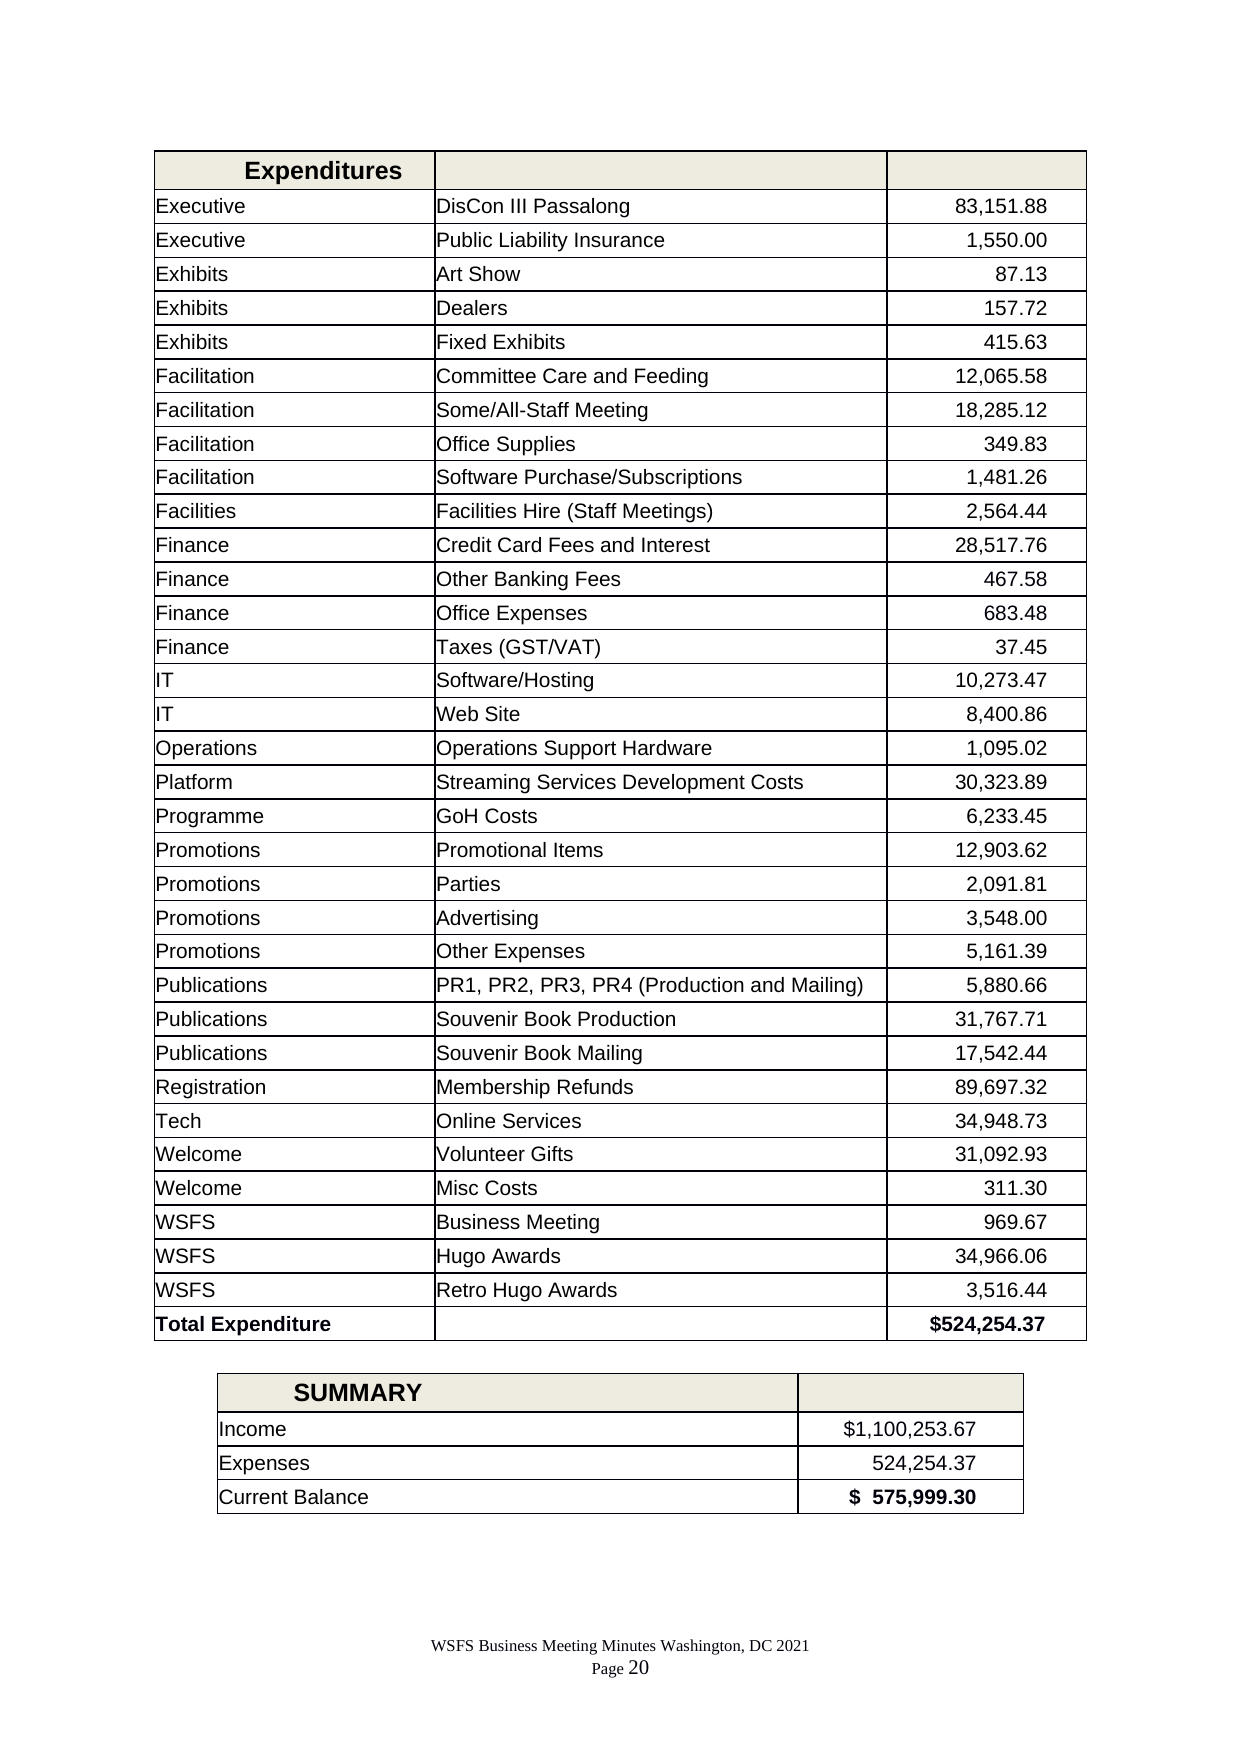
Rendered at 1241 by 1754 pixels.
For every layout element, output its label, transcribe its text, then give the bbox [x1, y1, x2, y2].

table_cell Committee Care and Feeding [436, 360, 886, 392]
table_cell 5,880.66 [888, 969, 1086, 1001]
table_cell Publications [155, 1037, 434, 1069]
table_cell 1,095.02 [888, 732, 1086, 764]
table_cell IT [155, 664, 434, 696]
table_cell 467.58 [888, 563, 1086, 595]
table_cell Expenses [218, 1447, 797, 1479]
table_cell 31,092.93 [888, 1138, 1086, 1170]
table_cell Total Expenditure [155, 1307, 434, 1340]
table_cell Promotional Items [436, 833, 886, 866]
table_cell Income [218, 1413, 797, 1445]
table_cell [436, 1307, 886, 1340]
table_cell Volunteer Gifts [436, 1138, 886, 1170]
table_cell 969.67 [888, 1206, 1086, 1238]
table_cell DisCon III Passalong [436, 190, 886, 222]
table_cell 18,285.12 [888, 393, 1086, 426]
table_cell Taxes (GST/VAT) [436, 630, 886, 663]
table_cell Software Purchase/Subscriptions [436, 461, 886, 493]
table_header SUMMARY [218, 1374, 797, 1411]
table_cell 524,254.37 [799, 1447, 1023, 1479]
table_cell Operations [155, 732, 434, 764]
table_cell Business Meeting [436, 1206, 886, 1238]
table_cell Programme [155, 800, 434, 832]
table_cell 37.45 [888, 630, 1086, 663]
table_cell Promotions [155, 833, 434, 866]
table_cell 28,517.76 [888, 529, 1086, 561]
table_cell 683.48 [888, 597, 1086, 629]
table_cell 311.30 [888, 1172, 1086, 1204]
table_cell Fixed Exhibits [436, 326, 886, 358]
table_cell Current Balance [218, 1480, 797, 1513]
table_header [436, 152, 886, 189]
table_cell Other Expenses [436, 935, 886, 967]
table_cell $1,100,253.67 [799, 1413, 1023, 1445]
table_cell Finance [155, 529, 434, 561]
table_cell Web Site [436, 698, 886, 730]
table_cell Promotions [155, 867, 434, 899]
table_cell 415.63 [888, 326, 1086, 358]
table_cell Finance [155, 563, 434, 595]
table_cell 34,966.06 [888, 1240, 1086, 1272]
table_cell 87.13 [888, 258, 1086, 290]
table_cell Promotions [155, 901, 434, 933]
table_cell 12,065.58 [888, 360, 1086, 392]
table_cell Registration [155, 1071, 434, 1103]
table_cell 31,767.71 [888, 1003, 1086, 1035]
table_cell Misc Costs [436, 1172, 886, 1204]
table_cell 89,697.32 [888, 1071, 1086, 1103]
table_cell Public Liability Insurance [436, 224, 886, 256]
table_cell 83,151.88 [888, 190, 1086, 222]
table_cell Art Show [436, 258, 886, 290]
table_cell $524,254.37 [888, 1307, 1086, 1340]
table_cell Exhibits [155, 326, 434, 358]
table_cell 6,233.45 [888, 800, 1086, 832]
table_cell 5,161.39 [888, 935, 1086, 967]
table_cell PR1, PR2, PR3, PR4 (Production and Mailing) [436, 969, 886, 1001]
table_header [888, 152, 1086, 189]
table_cell Dealers [436, 292, 886, 324]
table_cell 12,903.62 [888, 833, 1086, 866]
table_cell WSFS [155, 1240, 434, 1272]
table_cell Some/All-Staff Meeting [436, 393, 886, 426]
table_cell Facilitation [155, 427, 434, 459]
table_cell 3,548.00 [888, 901, 1086, 933]
table_header [799, 1374, 1023, 1411]
table_cell WSFS [155, 1274, 434, 1306]
table_cell Office Expenses [436, 597, 886, 629]
table_cell Facilitation [155, 461, 434, 493]
table_cell 349.83 [888, 427, 1086, 459]
table_cell Advertising [436, 901, 886, 933]
table_cell Membership Refunds [436, 1071, 886, 1103]
table_cell Office Supplies [436, 427, 886, 459]
table_cell Welcome [155, 1172, 434, 1204]
table_cell Facilitation [155, 360, 434, 392]
table_cell WSFS [155, 1206, 434, 1238]
table_cell Souvenir Book Production [436, 1003, 886, 1035]
table_cell Welcome [155, 1138, 434, 1170]
table_cell $ 575,999.30 [799, 1480, 1023, 1513]
table_cell 157.72 [888, 292, 1086, 324]
table_cell Other Banking Fees [436, 563, 886, 595]
table_cell 8,400.86 [888, 698, 1086, 730]
table_cell Promotions [155, 935, 434, 967]
table_cell GoH Costs [436, 800, 886, 832]
table_cell 17,542.44 [888, 1037, 1086, 1069]
table_cell Parties [436, 867, 886, 899]
table_cell Facilitation [155, 393, 434, 426]
table_cell 3,516.44 [888, 1274, 1086, 1306]
table_cell Hugo Awards [436, 1240, 886, 1272]
table_cell Exhibits [155, 292, 434, 324]
table_cell Souvenir Book Mailing [436, 1037, 886, 1069]
table_cell IT [155, 698, 434, 730]
table_cell Exhibits [155, 258, 434, 290]
table_cell Executive [155, 224, 434, 256]
table_cell 1,481.26 [888, 461, 1086, 493]
table_cell 34,948.73 [888, 1104, 1086, 1137]
table_cell 10,273.47 [888, 664, 1086, 696]
table_cell Executive [155, 190, 434, 222]
table_cell Streaming Services Development Costs [436, 766, 886, 798]
table_header Expenditures [155, 152, 434, 189]
table_cell Platform [155, 766, 434, 798]
table_cell Finance [155, 597, 434, 629]
table_cell Retro Hugo Awards [436, 1274, 886, 1306]
table_cell Tech [155, 1104, 434, 1137]
table_cell 30,323.89 [888, 766, 1086, 798]
table_cell Publications [155, 969, 434, 1001]
table_cell Online Services [436, 1104, 886, 1137]
table_cell 1,550.00 [888, 224, 1086, 256]
table_cell 2,091.81 [888, 867, 1086, 899]
table_cell Operations Support Hardware [436, 732, 886, 764]
table_cell Publications [155, 1003, 434, 1035]
table_cell Finance [155, 630, 434, 663]
table_cell 2,564.44 [888, 495, 1086, 527]
table_cell Credit Card Fees and Interest [436, 529, 886, 561]
table_cell Software/Hosting [436, 664, 886, 696]
table_cell Facilities [155, 495, 434, 527]
table_cell Facilities Hire (Staff Meetings) [436, 495, 886, 527]
